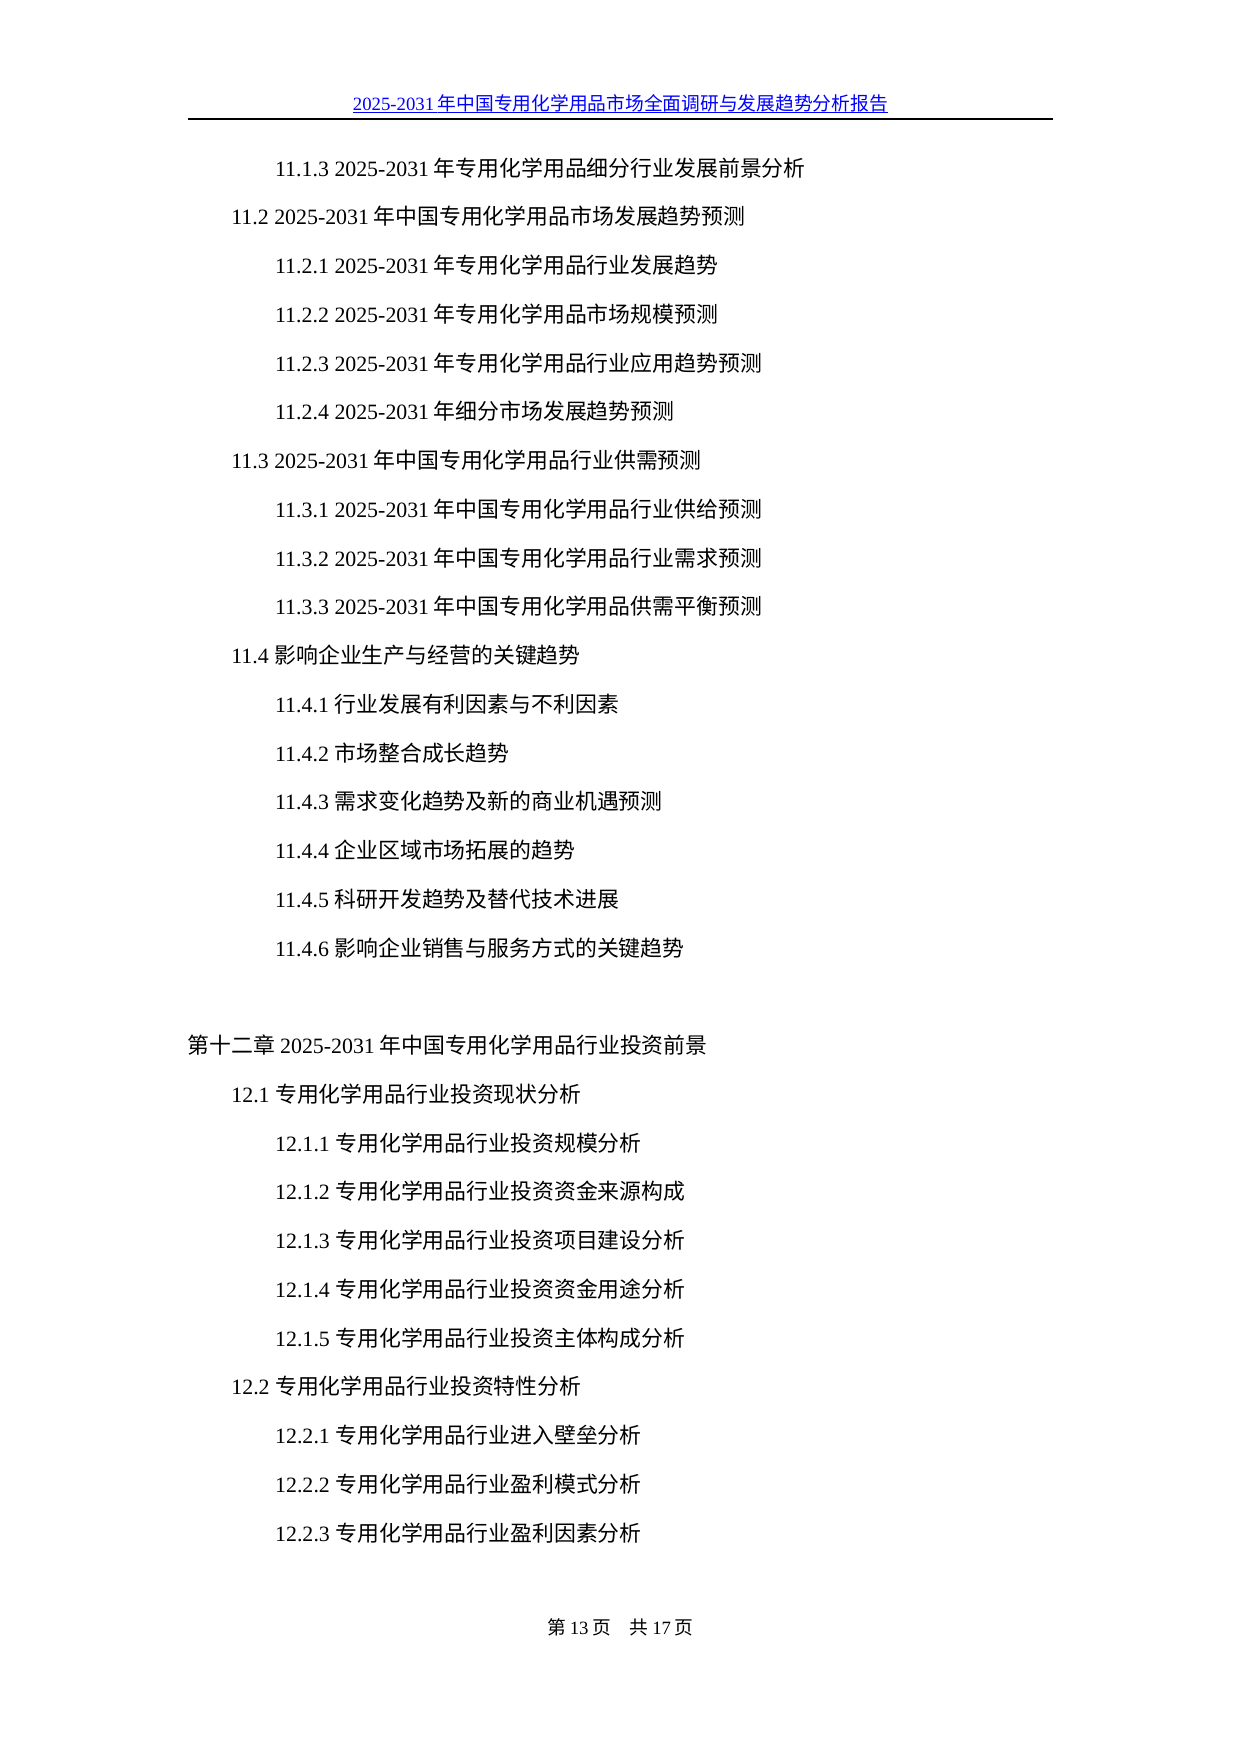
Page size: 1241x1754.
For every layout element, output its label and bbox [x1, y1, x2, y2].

text [187, 150, 1053, 1548]
